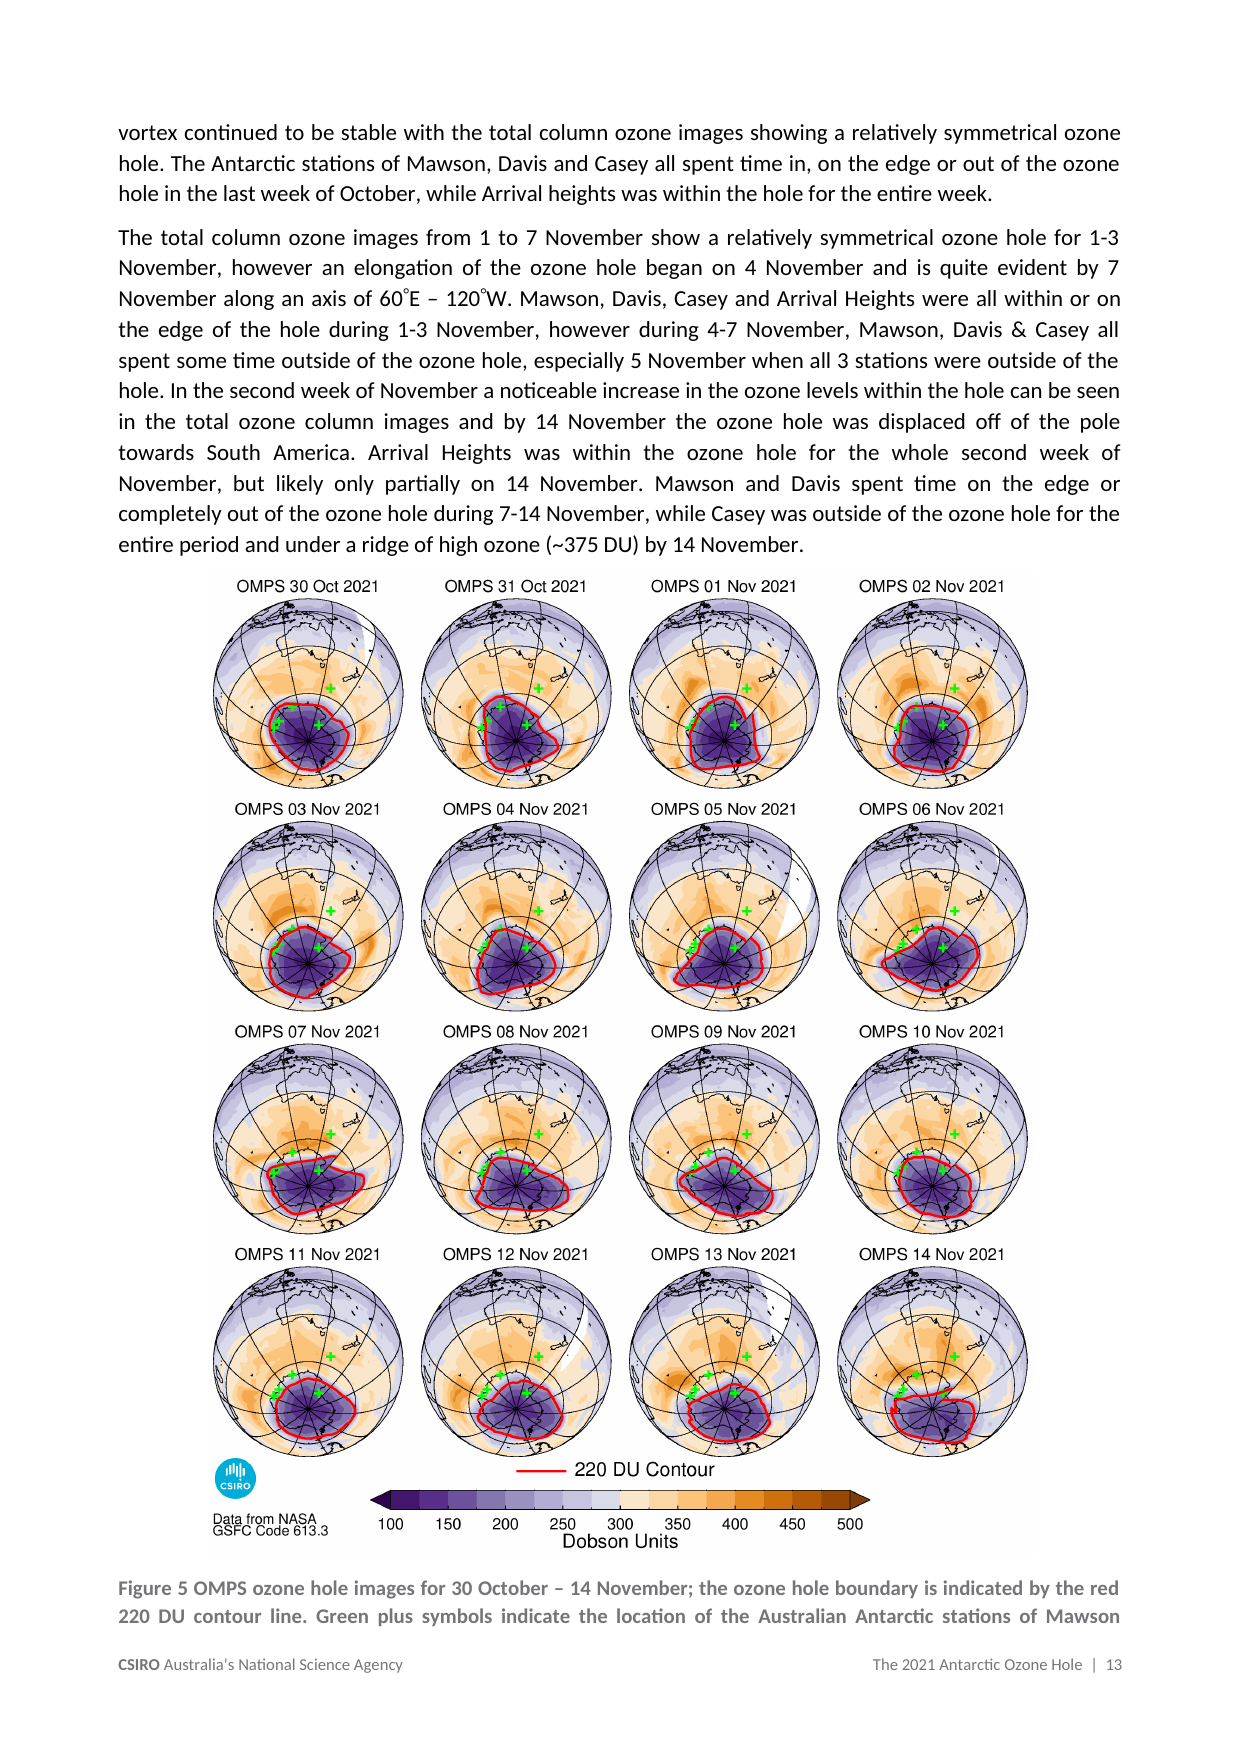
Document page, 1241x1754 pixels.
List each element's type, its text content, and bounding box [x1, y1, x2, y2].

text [118, 118, 1122, 208]
picture [206, 573, 1034, 1555]
text The total column ozone images from 1 to 7 November show a relatively symmetrical ozone hole for 1-3 November, however an elongation of the ozone hole began on 4 November and is quite evident by 7 November along an axis of 60E – 120W. Mawson, Davis, Casey and Arrival Heights were all within or on the edge of the hole during 1-3 November, however during 4-7 November, Mawson, Davis & Casey all spent some time outside of the ozone hole, especially 5 November when all 3 stations were outside of the hole. In the second week of November a noticeable increase in the ozone levels within the hole can be seen in the total ozone column images and by 14 November the ozone hole was displaced off of the pole towards South America. Arrival Heights was within the ozone hole for the whole second week of November, but likely only partially on 14 November. Mawson and Davis spent time on the edge or completely out of the ozone hole during 7-14 November, while Casey was outside of the ozone hole for the entire period and under a ridge of high ozone (~375 DU) by 14 November. [118, 223, 1122, 558]
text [118, 1576, 1122, 1629]
